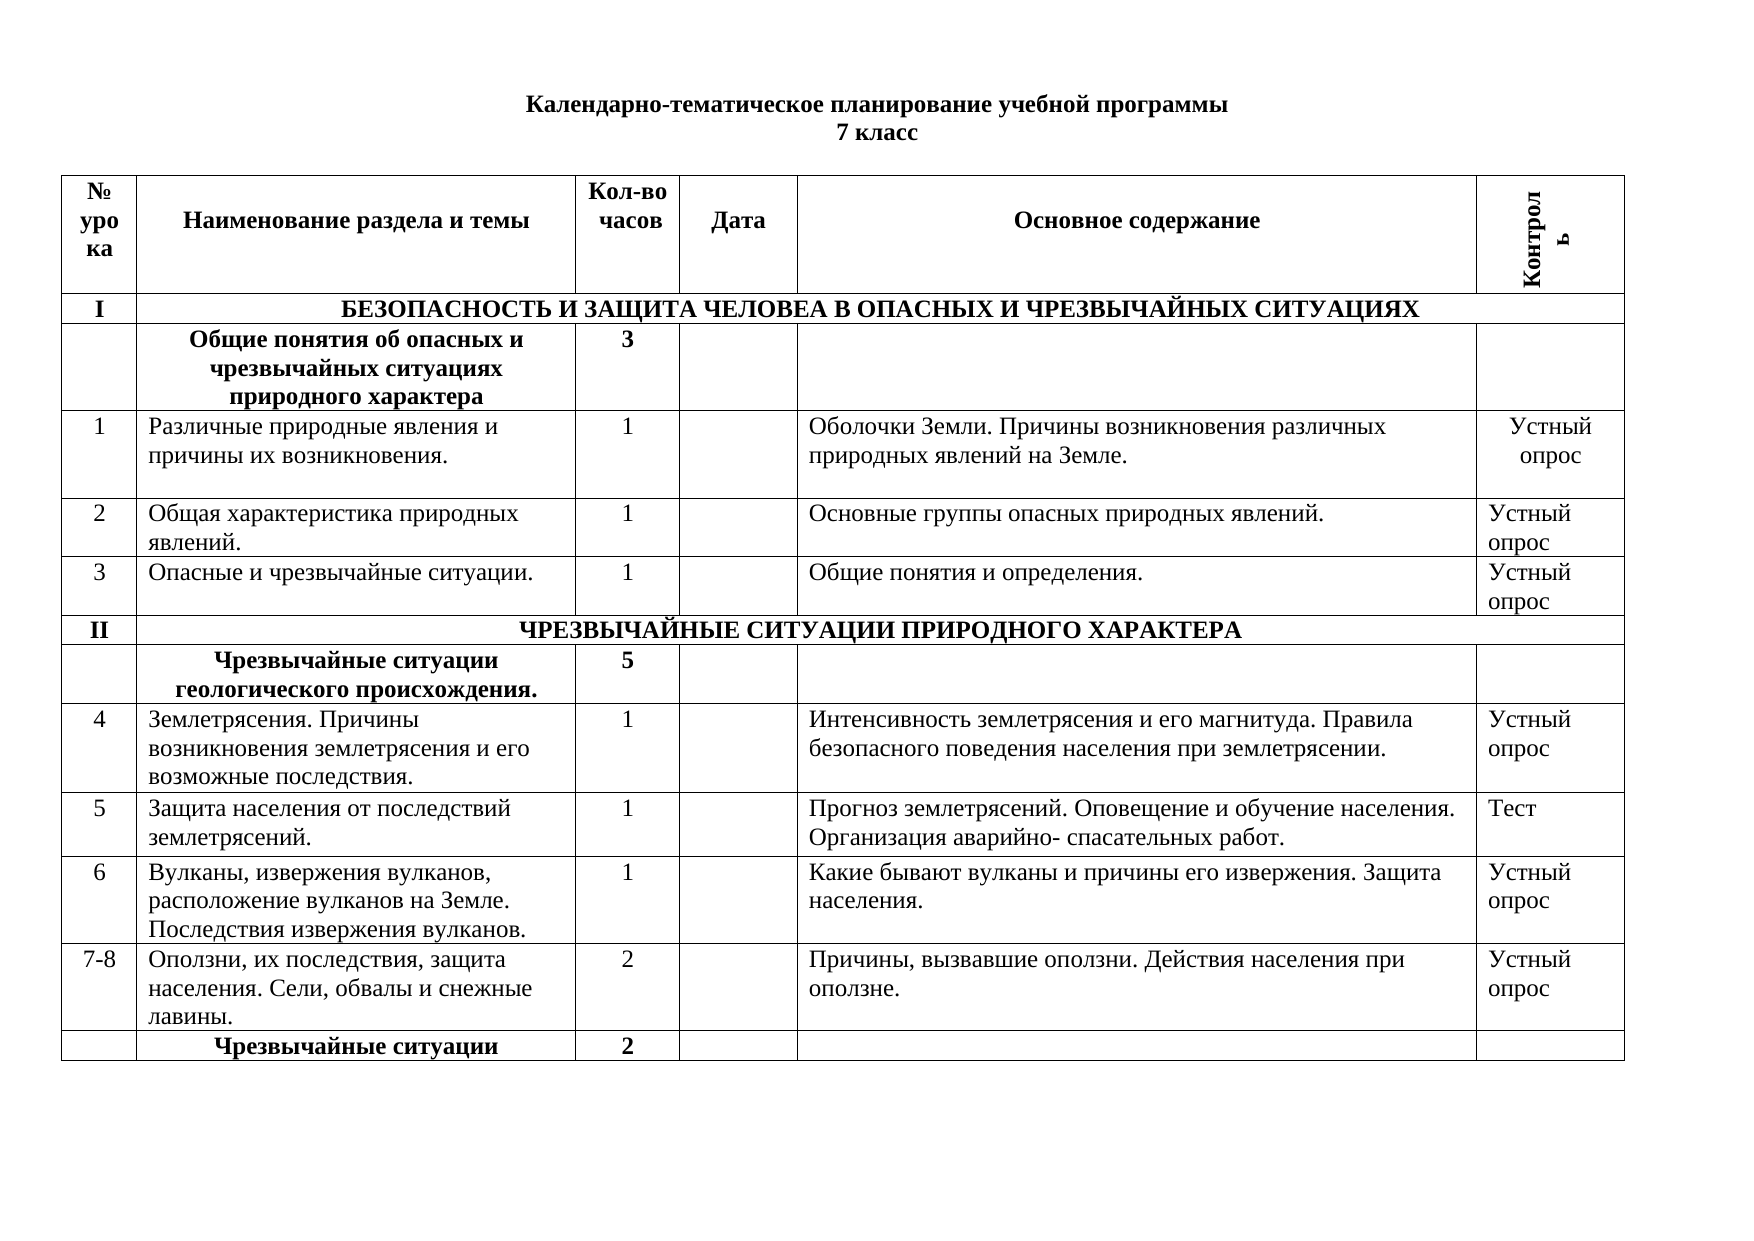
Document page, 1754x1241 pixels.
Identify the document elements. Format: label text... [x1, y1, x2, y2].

table_header Наименование раздела и темы [137, 176, 575, 293]
table_cell 5 [62, 793, 136, 856]
table_cell 1 [62, 411, 136, 497]
table_cell Устный опрос [1477, 411, 1624, 497]
table_cell Причины, вызвавшие оползни. Действия населения при оползне. [798, 944, 1476, 1030]
table_cell [680, 645, 797, 703]
table_cell 6 [62, 857, 136, 943]
table_cell I [62, 294, 136, 323]
table_cell 2 [576, 944, 679, 1030]
table_cell Общие понятия об опасных и чрезвычайных ситуациях природного характера [137, 324, 575, 410]
table_cell Какие бывают вулканы и причины его извержения. Защита населения. [798, 857, 1476, 943]
table_cell [62, 645, 136, 703]
table_cell Устный опрос [1477, 857, 1624, 943]
table_cell 2 [62, 499, 136, 556]
table_header Основное содержание [798, 176, 1476, 293]
table_cell [680, 499, 797, 556]
table_cell Устный опрос [1477, 704, 1624, 792]
table_cell Тест [1477, 793, 1624, 856]
table_cell 5 [576, 645, 679, 703]
table_cell [62, 1031, 136, 1060]
table_cell Общая характеристика природных явлений. [137, 499, 575, 556]
table_header Кол-во часов [576, 176, 679, 293]
table_cell [680, 944, 797, 1030]
table_cell 1 [576, 499, 679, 556]
table_cell 1 [576, 857, 679, 943]
table_cell 3 [62, 557, 136, 614]
table_cell Защита населения от последствий землетрясений. [137, 793, 575, 856]
table_cell Оползни, их последствия, защита населения. Сели, обвалы и снежные лавины. [137, 944, 575, 1030]
table_header Дата [680, 176, 797, 293]
table_cell [798, 324, 1476, 410]
table_cell [798, 645, 1476, 703]
table_cell Устный опрос [1477, 499, 1624, 556]
table_cell [798, 1031, 1476, 1060]
table_cell ЧРЕЗВЫЧАЙНЫЕ СИТУАЦИИ ПРИРОДНОГО ХАРАКТЕРА [137, 616, 1624, 644]
table_cell [1477, 645, 1624, 703]
table_cell Вулканы, извержения вулканов, расположение вулканов на Земле. Последствия извержения вулканов. [137, 857, 575, 943]
table_cell [680, 324, 797, 410]
table_cell 1 [576, 704, 679, 792]
table_cell [680, 857, 797, 943]
table_cell [1477, 1031, 1624, 1060]
table_cell Интенсивность землетрясения и его магнитуда. Правила безопасного поведения населения при землетрясении. [798, 704, 1476, 792]
table_cell Оболочки Земли. Причины возникновения различных природных явлений на Земле. [798, 411, 1476, 497]
text Календарно-тематическое планирование учебной программы [118, 89, 1636, 117]
table_cell [680, 557, 797, 614]
table_cell [62, 324, 136, 410]
table_cell 1 [576, 557, 679, 614]
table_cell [137, 1031, 575, 1060]
table_cell 2 [576, 1031, 679, 1060]
table_cell Землетрясения. Причины возникновения землетрясения и его возможные последствия. [137, 704, 575, 792]
table_cell 4 [62, 704, 136, 792]
table_cell Чрезвычайные ситуации геологического происхождения. [137, 645, 575, 703]
table_cell Опасные и чрезвычайные ситуации. [137, 557, 575, 614]
table_cell БЕЗОПАСНОСТЬ И ЗАЩИТА ЧЕЛОВЕА В ОПАСНЫХ И ЧРЕЗВЫЧАЙНЫХ СИТУАЦИЯХ [137, 294, 1624, 323]
text 7 класс [118, 117, 1636, 146]
table_cell Устный опрос [1477, 944, 1624, 1030]
table_cell Различные природные явления и причины их возникновения. [137, 411, 575, 497]
table_cell Общие понятия и определения. [798, 557, 1476, 614]
table_cell [680, 793, 797, 856]
table_cell [1477, 324, 1624, 410]
table_cell [680, 704, 797, 792]
table_cell II [62, 616, 136, 644]
table_cell Устный опрос [1477, 557, 1624, 614]
table_cell Прогноз землетрясений. Оповещение и обучение населения. Организация аварийно- спасательных работ. [798, 793, 1476, 856]
table_cell 1 [576, 411, 679, 497]
table_header № урока [62, 176, 136, 293]
table_cell 7-8 [62, 944, 136, 1030]
table_cell 3 [576, 324, 679, 410]
table_cell [680, 411, 797, 497]
table_header Контроль [1477, 176, 1624, 293]
table_cell [680, 1031, 797, 1060]
table_cell Основные группы опасных природных явлений. [798, 499, 1476, 556]
table_cell 1 [576, 793, 679, 856]
